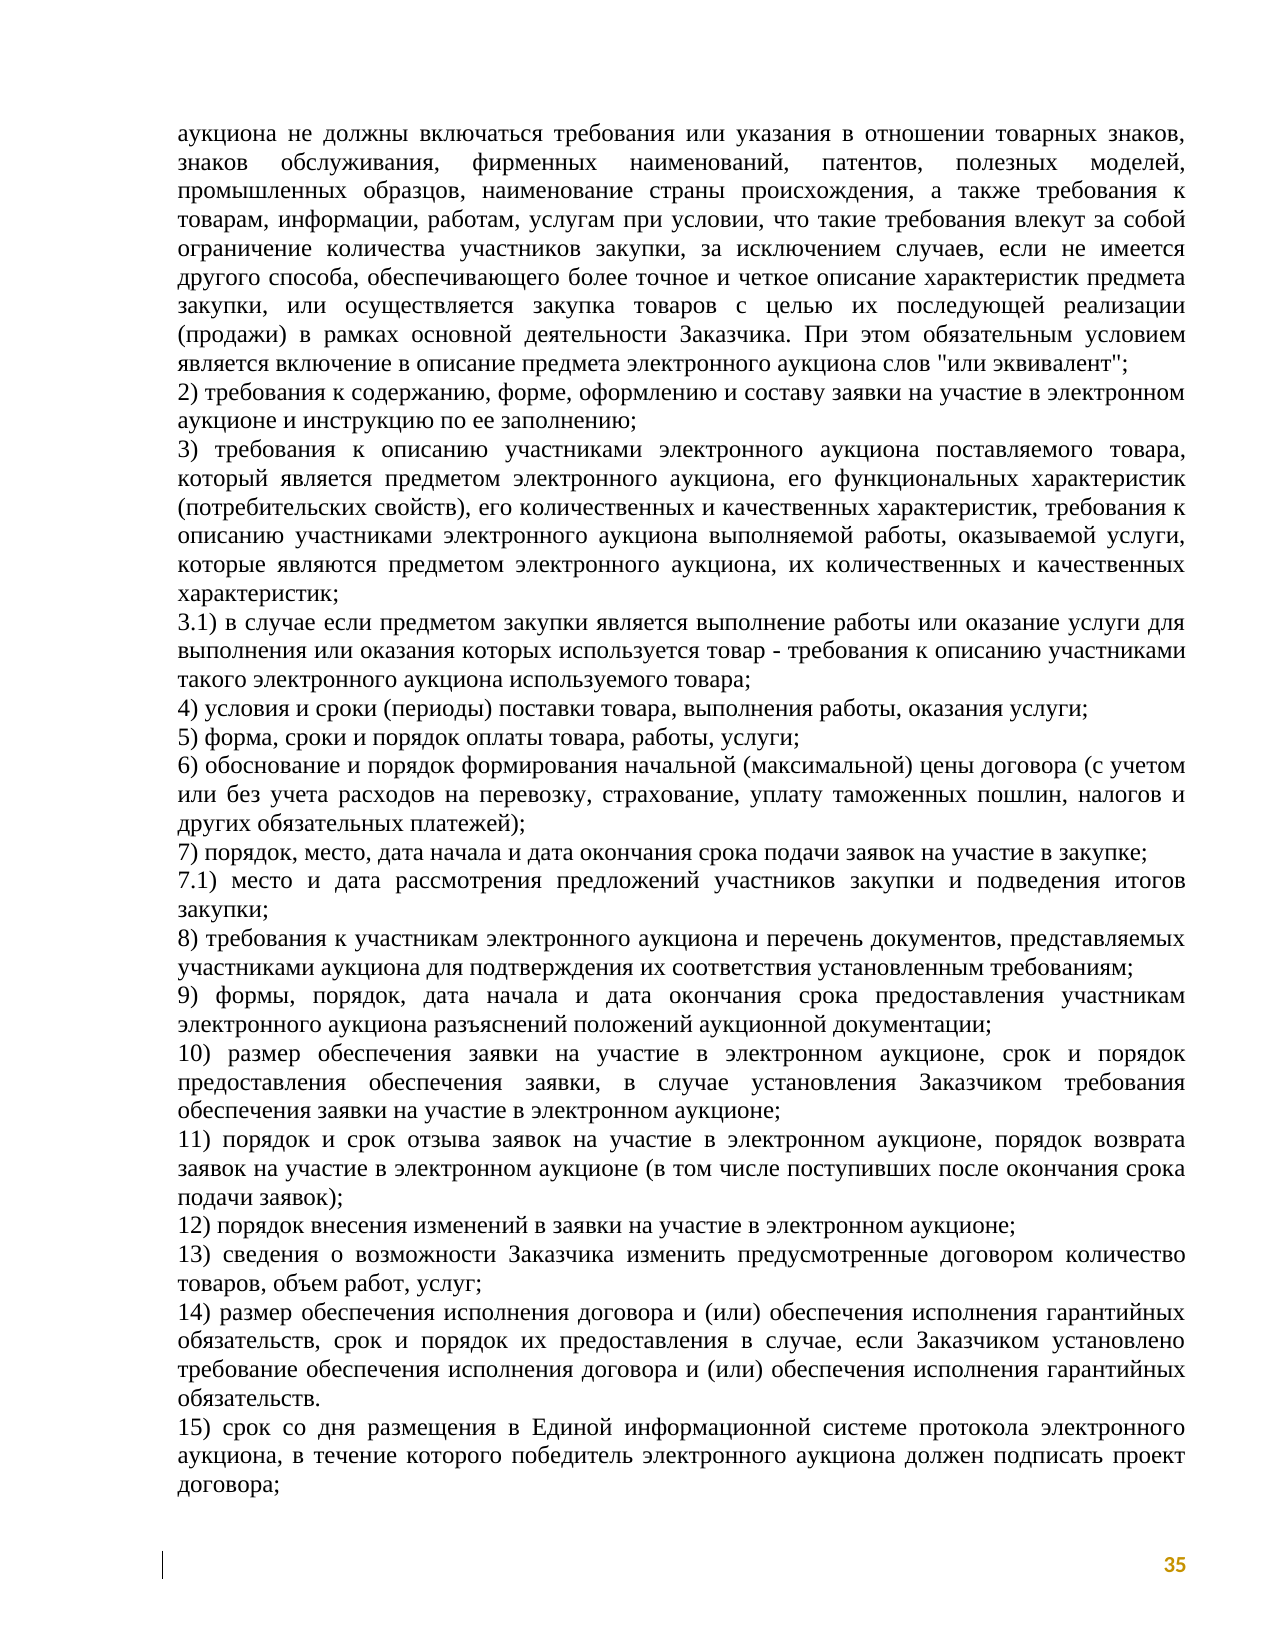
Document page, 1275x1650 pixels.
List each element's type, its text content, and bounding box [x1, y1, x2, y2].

text 7.1) место и дата рассмотрения предложений участников закупки и подведения итогов закупки; [177, 866, 1186, 923]
text 2) требования к содержанию, форме, оформлению и составу заявки на участие в электронном аукционе и инструкцию по ее заполнению; [177, 377, 1186, 434]
text 3) требования к описанию участниками электронного аукциона поставляемого товара, который является предметом электронного аукциона, его функциональных характеристик (потребительских свойств), его количественных и качественных характеристик, требования к описанию участниками электронного аукциона выполняемой работы, оказываемой услуги, которые являются предметом электронного аукциона, их количественных и качественных характеристик; [177, 434, 1186, 607]
text 12) порядок внесения изменений в заявки на участие в электронном аукционе; [177, 1211, 1186, 1239]
text 7) порядок, место, дата начала и дата окончания срока подачи заявок на участие в закупке; [177, 837, 1186, 866]
text 10) размер обеспечения заявки на участие в электронном аукционе, срок и порядок предоставления обеспечения заявки, в случае установления Заказчиком требования обеспечения заявки на участие в электронном аукционе; [177, 1038, 1186, 1124]
text 9) формы, порядок, дата начала и дата окончания срока предоставления участникам электронного аукциона разъяснений положений аукционной документации; [177, 981, 1186, 1038]
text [177, 118, 1186, 377]
text 15) срок со дня размещения в Единой информационной системе протокола электронного аукциона, в течение которого победитель электронного аукциона должен подписать проект договора; [177, 1412, 1186, 1498]
text 6) обоснование и порядок формирования начальной (максимальной) цены договора (с учетом или без учета расходов на перевозку, страхование, уплату таможенных пошлин, налогов и других обязательных платежей); [177, 751, 1186, 837]
text 4) условия и сроки (периоды) поставки товара, выполнения работы, оказания услуги; [177, 693, 1186, 722]
text 11) порядок и срок отзыва заявок на участие в электронном аукционе, порядок возврата заявок на участие в электронном аукционе (в том числе поступивших после окончания срока подачи заявок); [177, 1124, 1186, 1211]
text 5) форма, сроки и порядок оплаты товара, работы, услуги; [177, 722, 1186, 751]
text 3.1) в случае если предметом закупки является выполнение работы или оказание услуги для выполнения или оказания которых используется товар - требования к описанию участниками такого электронного аукциона используемого товара; [177, 607, 1186, 693]
text 14) размер обеспечения исполнения договора и (или) обеспечения исполнения гарантийных обязательств, срок и порядок их предоставления в случае, если Заказчиком установлено требование обеспечения исполнения договора и (или) обеспечения исполнения гарантийных обязательств. [177, 1297, 1186, 1412]
text 8) требования к участникам электронного аукциона и перечень документов, представляемых участниками аукциона для подтверждения их соответствия установленным требованиям; [177, 923, 1186, 981]
text 13) сведения о возможности Заказчика изменить предусмотренные договором количество товаров, объем работ, услуг; [177, 1239, 1186, 1297]
